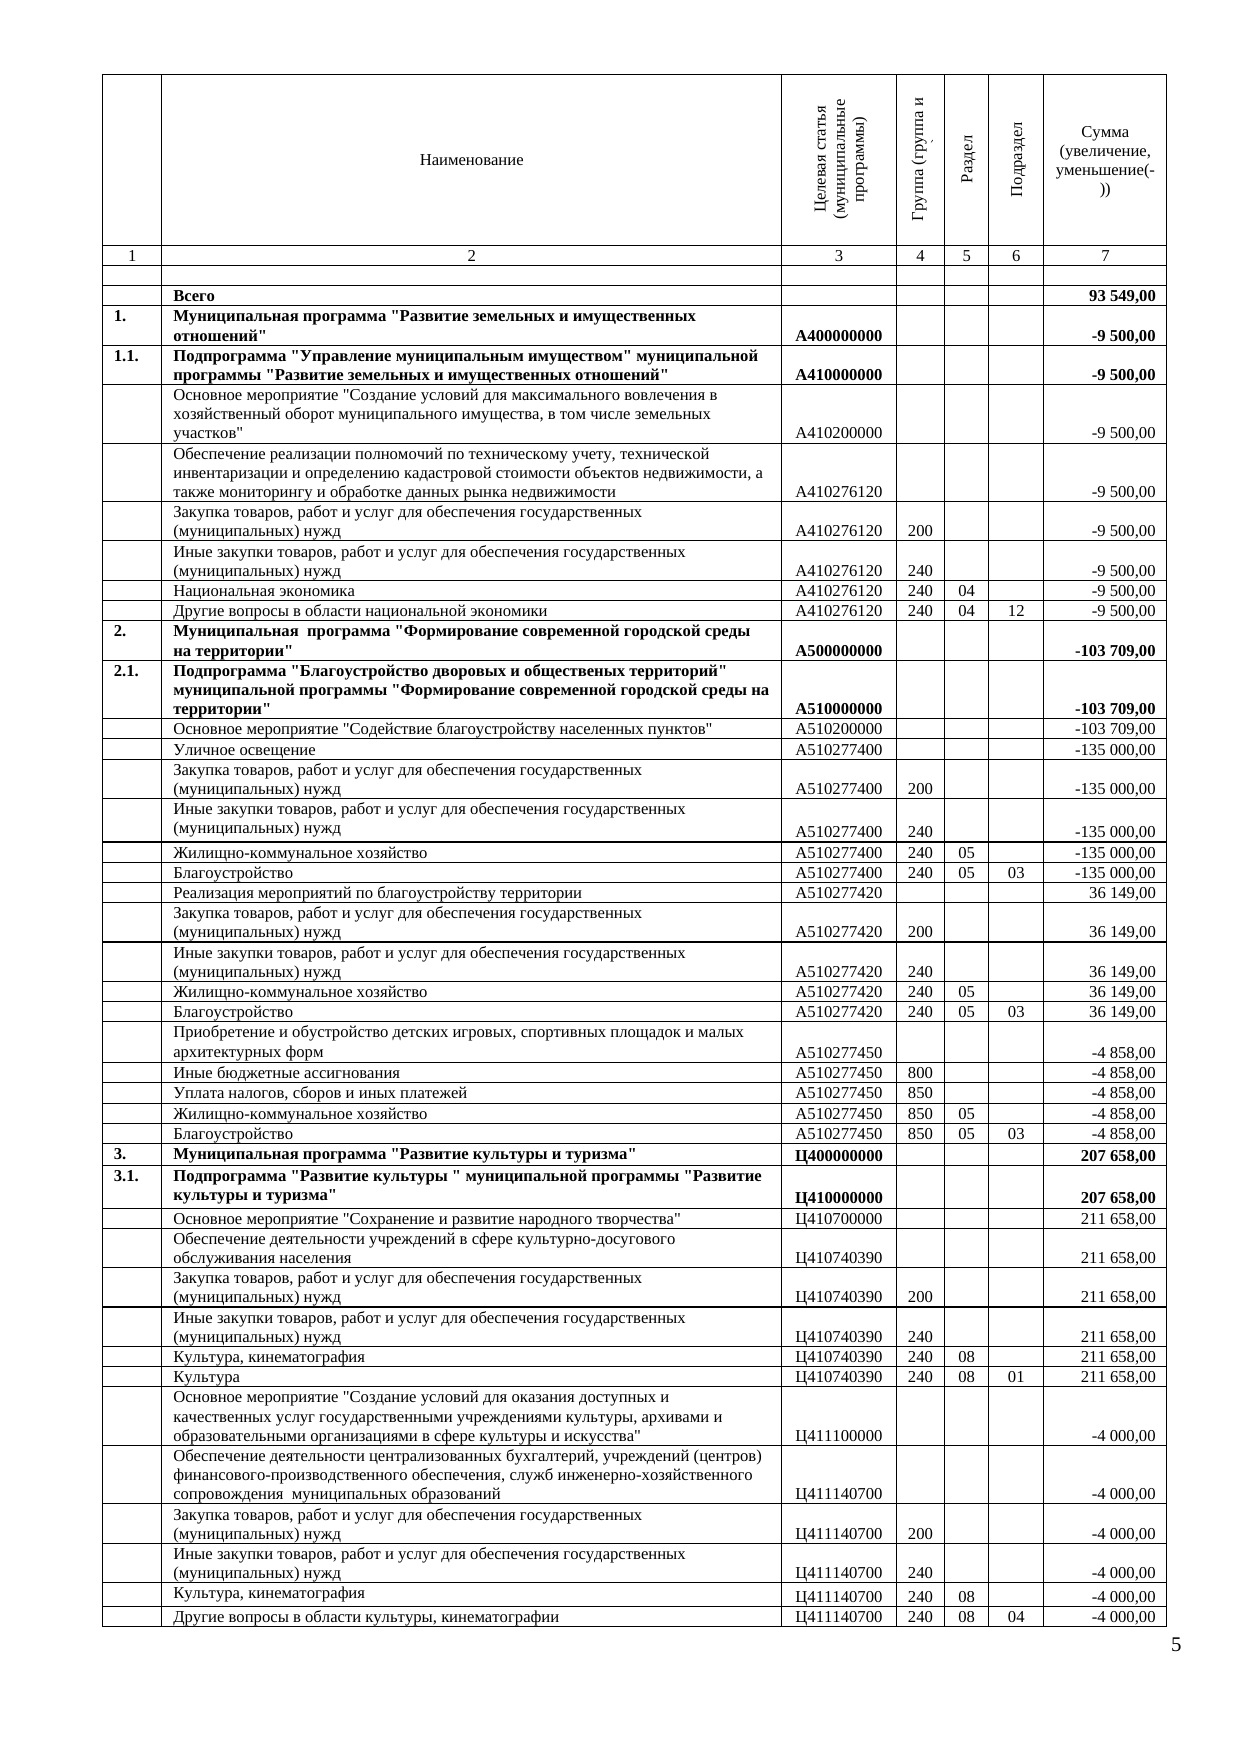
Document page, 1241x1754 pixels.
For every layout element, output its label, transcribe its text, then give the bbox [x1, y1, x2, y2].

table_cell [989, 1063, 1043, 1082]
table_cell [945, 621, 988, 659]
table_cell [945, 444, 988, 501]
table_cell 36 149,00 [1044, 903, 1166, 941]
table_cell [945, 1387, 988, 1445]
table_cell Закупка товаров, работ и услуг для обеспечения государственных (муниципальных) нужд [162, 1268, 781, 1306]
table_cell -4 858,00 [1044, 1124, 1166, 1143]
table_cell 04 [945, 601, 988, 620]
table_cell 240 [897, 799, 944, 841]
table_cell Муниципальная программа "Формирование современной городской среды на территории" [162, 621, 781, 659]
table_cell [103, 883, 161, 902]
table_cell 12 [989, 601, 1043, 620]
table_cell [989, 739, 1043, 758]
table_cell -4 000,00 [1044, 1446, 1166, 1503]
table_cell [103, 1002, 161, 1021]
table_cell 240 [897, 943, 944, 981]
table_cell [945, 306, 988, 344]
table_cell -4 000,00 [1044, 1544, 1166, 1582]
table_cell 05 [945, 843, 988, 862]
table_cell [897, 1209, 944, 1228]
table_cell 211 658,00 [1044, 1268, 1166, 1306]
table_cell 36 149,00 [1044, 1002, 1166, 1021]
table_cell [897, 346, 944, 384]
table_cell -135 000,00 [1044, 799, 1166, 841]
table_cell [897, 1446, 944, 1503]
table_cell 05 [945, 1002, 988, 1021]
table_cell 2 [162, 246, 781, 265]
table_cell Ц411140700 [782, 1607, 896, 1626]
table_cell [945, 883, 988, 902]
table_cell -4 000,00 [1044, 1504, 1166, 1543]
table_cell 200 [897, 760, 944, 798]
table_cell [945, 1544, 988, 1582]
table_cell Обеспечение реализации полномочий по техническому учету, технической инвентаризации и определению кадастровой стоимости объектов недвижимости, а также мониторингу и обработке данных рынка недвижимости [162, 444, 781, 501]
table_cell -9 500,00 [1044, 444, 1166, 501]
table_cell 240 [897, 843, 944, 862]
table_cell Закупка товаров, работ и услуг для обеспечения государственных (муниципальных) нужд [162, 502, 781, 540]
table_cell Культура [162, 1367, 781, 1386]
table_cell 08 [945, 1347, 988, 1366]
table_cell [103, 1387, 161, 1445]
table_cell [945, 943, 988, 981]
table_cell 7 [1044, 246, 1166, 265]
table_cell Целевая статья (муниципальные программы) [782, 75, 896, 244]
table_cell 5 [945, 246, 988, 265]
table_cell [945, 502, 988, 540]
table_cell -103 709,00 [1044, 621, 1166, 659]
table_cell [989, 266, 1043, 285]
table_cell 05 [945, 1124, 988, 1143]
table_cell [103, 943, 161, 981]
table_cell A510277450 [782, 1124, 896, 1143]
table_cell [103, 1367, 161, 1386]
table_cell 04 [945, 581, 988, 600]
table_cell Уличное освещение [162, 739, 781, 758]
table_cell Основное мероприятие "Сохранение и развитие народного творчества" [162, 1209, 781, 1228]
table_cell [989, 1583, 1043, 1606]
table_cell 240 [897, 863, 944, 882]
table_cell A510200000 [782, 719, 896, 738]
table_cell 240 [897, 601, 944, 620]
table_cell 36 149,00 [1044, 943, 1166, 981]
table_cell [945, 739, 988, 758]
table_cell Основное мероприятие "Создание условий для оказания доступных и качественных услуг государственными учреждениями культуры, архивами и образовательными организациями в сфере культуры и искусства" [162, 1387, 781, 1445]
table_cell [897, 1166, 944, 1207]
table_cell [103, 1268, 161, 1306]
table_cell 03 [989, 1124, 1043, 1143]
table_cell 211 658,00 [1044, 1229, 1166, 1267]
table_cell 3. [103, 1144, 161, 1164]
table_cell [897, 1387, 944, 1445]
table_cell [989, 661, 1043, 718]
table_cell 36 149,00 [1044, 982, 1166, 1001]
table_cell Национальная экономика [162, 581, 781, 600]
table_cell [989, 1504, 1043, 1543]
table_cell -135 000,00 [1044, 863, 1166, 882]
table_cell [989, 1144, 1043, 1164]
table_cell Иные закупки товаров, работ и услуг для обеспечения государственных (муниципальных) нужд [162, 943, 781, 981]
table_cell -4 000,00 [1044, 1607, 1166, 1626]
table_cell Реализация мероприятий по благоустройству территории [162, 883, 781, 902]
table_cell [945, 1144, 988, 1164]
table_cell [1044, 266, 1166, 285]
table_cell A510277400 [782, 739, 896, 758]
table_cell Другие вопросы в области национальной экономики [162, 601, 781, 620]
table_cell [103, 1583, 161, 1606]
table_cell 207 658,00 [1044, 1144, 1166, 1164]
table_cell [103, 1022, 161, 1062]
table_cell Ц400000000 [782, 1144, 896, 1164]
table_cell Другие вопросы в области культуры, кинематографии [162, 1607, 781, 1626]
table_cell Раздел [945, 75, 988, 244]
table_cell 207 658,00 [1044, 1166, 1166, 1207]
table_cell 240 [897, 1607, 944, 1626]
table_cell [989, 1229, 1043, 1267]
table_cell [782, 286, 896, 305]
table_cell [989, 1209, 1043, 1228]
table_cell Ц410700000 [782, 1209, 896, 1228]
table_cell A400000000 [782, 306, 896, 344]
table_cell [989, 1387, 1043, 1445]
table_cell Подпрограмма "Развитие культуры " муниципальной программы "Развитие культуры и туризма" [162, 1166, 781, 1207]
table_cell [945, 1268, 988, 1306]
table_cell [103, 601, 161, 620]
table_cell [945, 799, 988, 841]
table_cell 240 [897, 1544, 944, 1582]
table_cell [989, 1446, 1043, 1503]
table_cell [782, 266, 896, 285]
table_cell -4 000,00 [1044, 1583, 1166, 1606]
table_cell -4 858,00 [1044, 1083, 1166, 1102]
table_cell [989, 903, 1043, 941]
table_cell [897, 1229, 944, 1267]
table_cell A410276120 [782, 502, 896, 540]
table_cell [989, 621, 1043, 659]
table_cell [103, 1544, 161, 1582]
table_cell [103, 1104, 161, 1123]
table_cell 1 [103, 246, 161, 265]
table_cell Подраздел [989, 75, 1043, 244]
table_cell A410276120 [782, 581, 896, 600]
table_cell Ц411140700 [782, 1504, 896, 1543]
table_cell Культура, кинематография [162, 1583, 781, 1606]
table_cell -9 500,00 [1044, 346, 1166, 384]
table_cell -9 500,00 [1044, 581, 1166, 600]
table_cell Уплата налогов, сборов и иных платежей [162, 1083, 781, 1102]
table_cell [103, 266, 161, 285]
table_cell A510277420 [782, 903, 896, 941]
table_cell Обеспечение деятельности централизованных бухгалтерий, учреждений (центров) финансового-производственного обеспечения, служб инженерно-хозяйственного сопровождения муниципальных образований [162, 1446, 781, 1503]
table_cell 36 149,00 [1044, 883, 1166, 902]
table_cell 03 [989, 863, 1043, 882]
table_cell 211 658,00 [1044, 1367, 1166, 1386]
table_cell [945, 346, 988, 384]
table_cell A410276120 [782, 601, 896, 620]
table_cell -4 858,00 [1044, 1063, 1166, 1082]
table_cell [162, 266, 781, 285]
table_cell 6 [989, 246, 1043, 265]
table_cell [989, 286, 1043, 305]
table_cell [989, 1347, 1043, 1366]
table_cell [945, 1446, 988, 1503]
table_cell 240 [897, 581, 944, 600]
table_cell 08 [945, 1367, 988, 1386]
table_cell A510277420 [782, 982, 896, 1001]
table_cell 05 [945, 1104, 988, 1123]
table_cell [103, 739, 161, 758]
table_cell [945, 1166, 988, 1207]
table_cell A510277450 [782, 1022, 896, 1062]
table_cell [897, 661, 944, 718]
table_cell Ц411140700 [782, 1544, 896, 1582]
table_cell [103, 863, 161, 882]
table_cell -103 709,00 [1044, 719, 1166, 738]
table_cell Иные закупки товаров, работ и услуг для обеспечения государственных (муниципальных) нужд [162, 799, 781, 841]
table_cell 1.1. [103, 346, 161, 384]
table_cell [945, 1504, 988, 1543]
table_cell [945, 286, 988, 305]
table_cell [945, 903, 988, 941]
table_cell [989, 1022, 1043, 1062]
table_cell [897, 306, 944, 344]
table_cell A410276120 [782, 444, 896, 501]
table_cell 05 [945, 982, 988, 1001]
table_cell [989, 760, 1043, 798]
table_cell [945, 1083, 988, 1102]
table_cell [989, 1308, 1043, 1346]
table_cell [989, 306, 1043, 344]
table_cell [103, 286, 161, 305]
table_cell -9 500,00 [1044, 306, 1166, 344]
table_cell -103 709,00 [1044, 661, 1166, 718]
table_cell Ц410000000 [782, 1166, 896, 1207]
table_cell Иные бюджетные ассигнования [162, 1063, 781, 1082]
table_cell -9 500,00 [1044, 502, 1166, 540]
table_cell [103, 1229, 161, 1267]
table_cell A510277420 [782, 1002, 896, 1021]
table_cell [103, 760, 161, 798]
table_cell [103, 799, 161, 841]
table_cell A500000000 [782, 621, 896, 659]
table_cell [945, 1308, 988, 1346]
table_cell Иные закупки товаров, работ и услуг для обеспечения государственных (муниципальных) нужд [162, 1544, 781, 1582]
table_cell -9 500,00 [1044, 541, 1166, 580]
table_cell Ц410740390 [782, 1268, 896, 1306]
table_cell [897, 739, 944, 758]
table_cell Всего [162, 286, 781, 305]
table_cell [103, 541, 161, 580]
table_cell 2. [103, 621, 161, 659]
table_cell Ц410740390 [782, 1347, 896, 1366]
table_cell A510277400 [782, 863, 896, 882]
table_cell [103, 1063, 161, 1082]
table_cell [103, 1209, 161, 1228]
table_cell [989, 799, 1043, 841]
table_cell A510277450 [782, 1104, 896, 1123]
table_cell Подпрограмма "Управление муниципальным имуществом" муниципальной программы "Развитие земельных и имущественных отношений" [162, 346, 781, 384]
table_cell 08 [945, 1583, 988, 1606]
table_cell 01 [989, 1367, 1043, 1386]
table_cell [989, 843, 1043, 862]
table_cell [103, 1446, 161, 1503]
table_cell Жилищно-коммунальное хозяйство [162, 982, 781, 1001]
table_cell 2.1. [103, 661, 161, 718]
table_cell Муниципальная программа "Развитие земельных и имущественных отношений" [162, 306, 781, 344]
table_cell -4 858,00 [1044, 1104, 1166, 1123]
table_cell [103, 1607, 161, 1626]
table_cell 240 [897, 1347, 944, 1366]
table_cell A410276120 [782, 541, 896, 580]
table_cell [897, 444, 944, 501]
table_cell Благоустройство [162, 1124, 781, 1143]
table_cell A510277450 [782, 1083, 896, 1102]
table_cell Группа (группа и подгруппа) вида расходов [897, 75, 944, 244]
table_cell [989, 1104, 1043, 1123]
table_cell Закупка товаров, работ и услуг для обеспечения государственных (муниципальных) нужд [162, 760, 781, 798]
table_cell [945, 760, 988, 798]
table_cell A510000000 [782, 661, 896, 718]
table_cell [103, 1308, 161, 1346]
table_cell Приобретение и обустройство детских игровых, спортивных площадок и малых архитектурных форм [162, 1022, 781, 1062]
table_cell [989, 719, 1043, 738]
table_cell [103, 1124, 161, 1143]
table_cell Ц410740390 [782, 1229, 896, 1267]
table_cell -4 858,00 [1044, 1022, 1166, 1062]
table_cell Подпрограмма "Благоустройство дворовых и общественых территорий" муниципальной программы "Формирование современной городской среды на территории" [162, 661, 781, 718]
table_cell [989, 385, 1043, 442]
table_cell [989, 1268, 1043, 1306]
table_cell [103, 75, 161, 244]
table_cell -135 000,00 [1044, 760, 1166, 798]
table_cell 211 658,00 [1044, 1347, 1166, 1366]
table_cell Благоустройство [162, 1002, 781, 1021]
table_cell Ц410740390 [782, 1367, 896, 1386]
table_cell [989, 502, 1043, 540]
table_cell [103, 444, 161, 501]
table_cell Основное мероприятие "Создание условий для максимального вовлечения в хозяйственный оборот муниципального имущества, в том числе земельных участков" [162, 385, 781, 442]
table_cell [103, 1083, 161, 1102]
table_cell [897, 286, 944, 305]
table_cell Иные закупки товаров, работ и услуг для обеспечения государственных (муниципальных) нужд [162, 541, 781, 580]
table_cell Ц411140700 [782, 1583, 896, 1606]
table_cell 211 658,00 [1044, 1308, 1166, 1346]
table_cell 240 [897, 541, 944, 580]
table_cell Основное мероприятие "Содействие благоустройству населенных пунктов" [162, 719, 781, 738]
table_cell Сумма (увеличение, уменьшение(-)) [1044, 75, 1166, 244]
table_cell 05 [945, 863, 988, 882]
table_cell 03 [989, 1002, 1043, 1021]
table_cell [103, 1504, 161, 1543]
table_cell [897, 266, 944, 285]
table_cell [945, 385, 988, 442]
table_cell -4 000,00 [1044, 1387, 1166, 1445]
table_cell 240 [897, 1308, 944, 1346]
table_cell 93 549,00 [1044, 286, 1166, 305]
table_cell 3 [782, 246, 896, 265]
table_cell A510277400 [782, 799, 896, 841]
table_cell 08 [945, 1607, 988, 1626]
table_cell A510277450 [782, 1063, 896, 1082]
table_cell Закупка товаров, работ и услуг для обеспечения государственных (муниципальных) нужд [162, 903, 781, 941]
table_cell [103, 843, 161, 862]
table_cell [989, 444, 1043, 501]
table_cell [897, 1022, 944, 1062]
table_cell 850 [897, 1124, 944, 1143]
table_cell 850 [897, 1104, 944, 1123]
table_cell [103, 1347, 161, 1366]
table_cell Ц410740390 [782, 1308, 896, 1346]
table_cell [989, 982, 1043, 1001]
table_cell [989, 346, 1043, 384]
table_cell [897, 719, 944, 738]
table_cell 04 [989, 1607, 1043, 1626]
table_cell -9 500,00 [1044, 385, 1166, 442]
table_cell 240 [897, 1367, 944, 1386]
table_cell 200 [897, 1504, 944, 1543]
table_cell [897, 385, 944, 442]
table_cell Наименование [162, 75, 781, 244]
table_cell 4 [897, 246, 944, 265]
table_cell 200 [897, 1268, 944, 1306]
table_cell [945, 661, 988, 718]
table_cell [989, 943, 1043, 981]
table_cell 200 [897, 502, 944, 540]
table_cell A510277420 [782, 943, 896, 981]
table_cell [989, 541, 1043, 580]
table_cell [945, 541, 988, 580]
table_cell [945, 1022, 988, 1062]
table_cell [945, 1209, 988, 1228]
table_cell [945, 1229, 988, 1267]
table_cell 850 [897, 1083, 944, 1102]
table_cell 240 [897, 1583, 944, 1606]
table_cell [897, 883, 944, 902]
table_cell [103, 581, 161, 600]
table_cell 240 [897, 982, 944, 1001]
table_cell 200 [897, 903, 944, 941]
table_cell [103, 385, 161, 442]
table_cell Муниципальная программа "Развитие культуры и туризма" [162, 1144, 781, 1164]
table_cell [103, 719, 161, 738]
table_cell A510277400 [782, 843, 896, 862]
table_cell [897, 1144, 944, 1164]
table_cell -9 500,00 [1044, 601, 1166, 620]
table_cell 211 658,00 [1044, 1209, 1166, 1228]
table_cell Иные закупки товаров, работ и услуг для обеспечения государственных (муниципальных) нужд [162, 1308, 781, 1346]
table_cell 240 [897, 1002, 944, 1021]
table_cell [945, 266, 988, 285]
table_cell A410000000 [782, 346, 896, 384]
table_cell [989, 883, 1043, 902]
table_cell -135 000,00 [1044, 739, 1166, 758]
table_cell 800 [897, 1063, 944, 1082]
table_cell [989, 1166, 1043, 1207]
table_cell Жилищно-коммунальное хозяйство [162, 843, 781, 862]
table_cell [989, 581, 1043, 600]
table_cell [989, 1544, 1043, 1582]
table_cell [103, 982, 161, 1001]
table_cell 1. [103, 306, 161, 344]
table_cell Закупка товаров, работ и услуг для обеспечения государственных (муниципальных) нужд [162, 1504, 781, 1543]
table_cell [945, 1063, 988, 1082]
table_cell [103, 502, 161, 540]
table_cell Ц411100000 [782, 1387, 896, 1445]
table_cell Культура, кинематография [162, 1347, 781, 1366]
table_cell Ц411140700 [782, 1446, 896, 1503]
table_cell A410200000 [782, 385, 896, 442]
table_cell 3.1. [103, 1166, 161, 1207]
table_cell Благоустройство [162, 863, 781, 882]
table_cell [897, 621, 944, 659]
table_cell A510277400 [782, 760, 896, 798]
table_cell [103, 903, 161, 941]
table_cell A510277420 [782, 883, 896, 902]
table_cell -135 000,00 [1044, 843, 1166, 862]
table_cell [945, 719, 988, 738]
table_cell [989, 1083, 1043, 1102]
table_cell Жилищно-коммунальное хозяйство [162, 1104, 781, 1123]
table_cell Обеспечение деятельности учреждений в сфере культурно-досугового обслуживания населения [162, 1229, 781, 1267]
